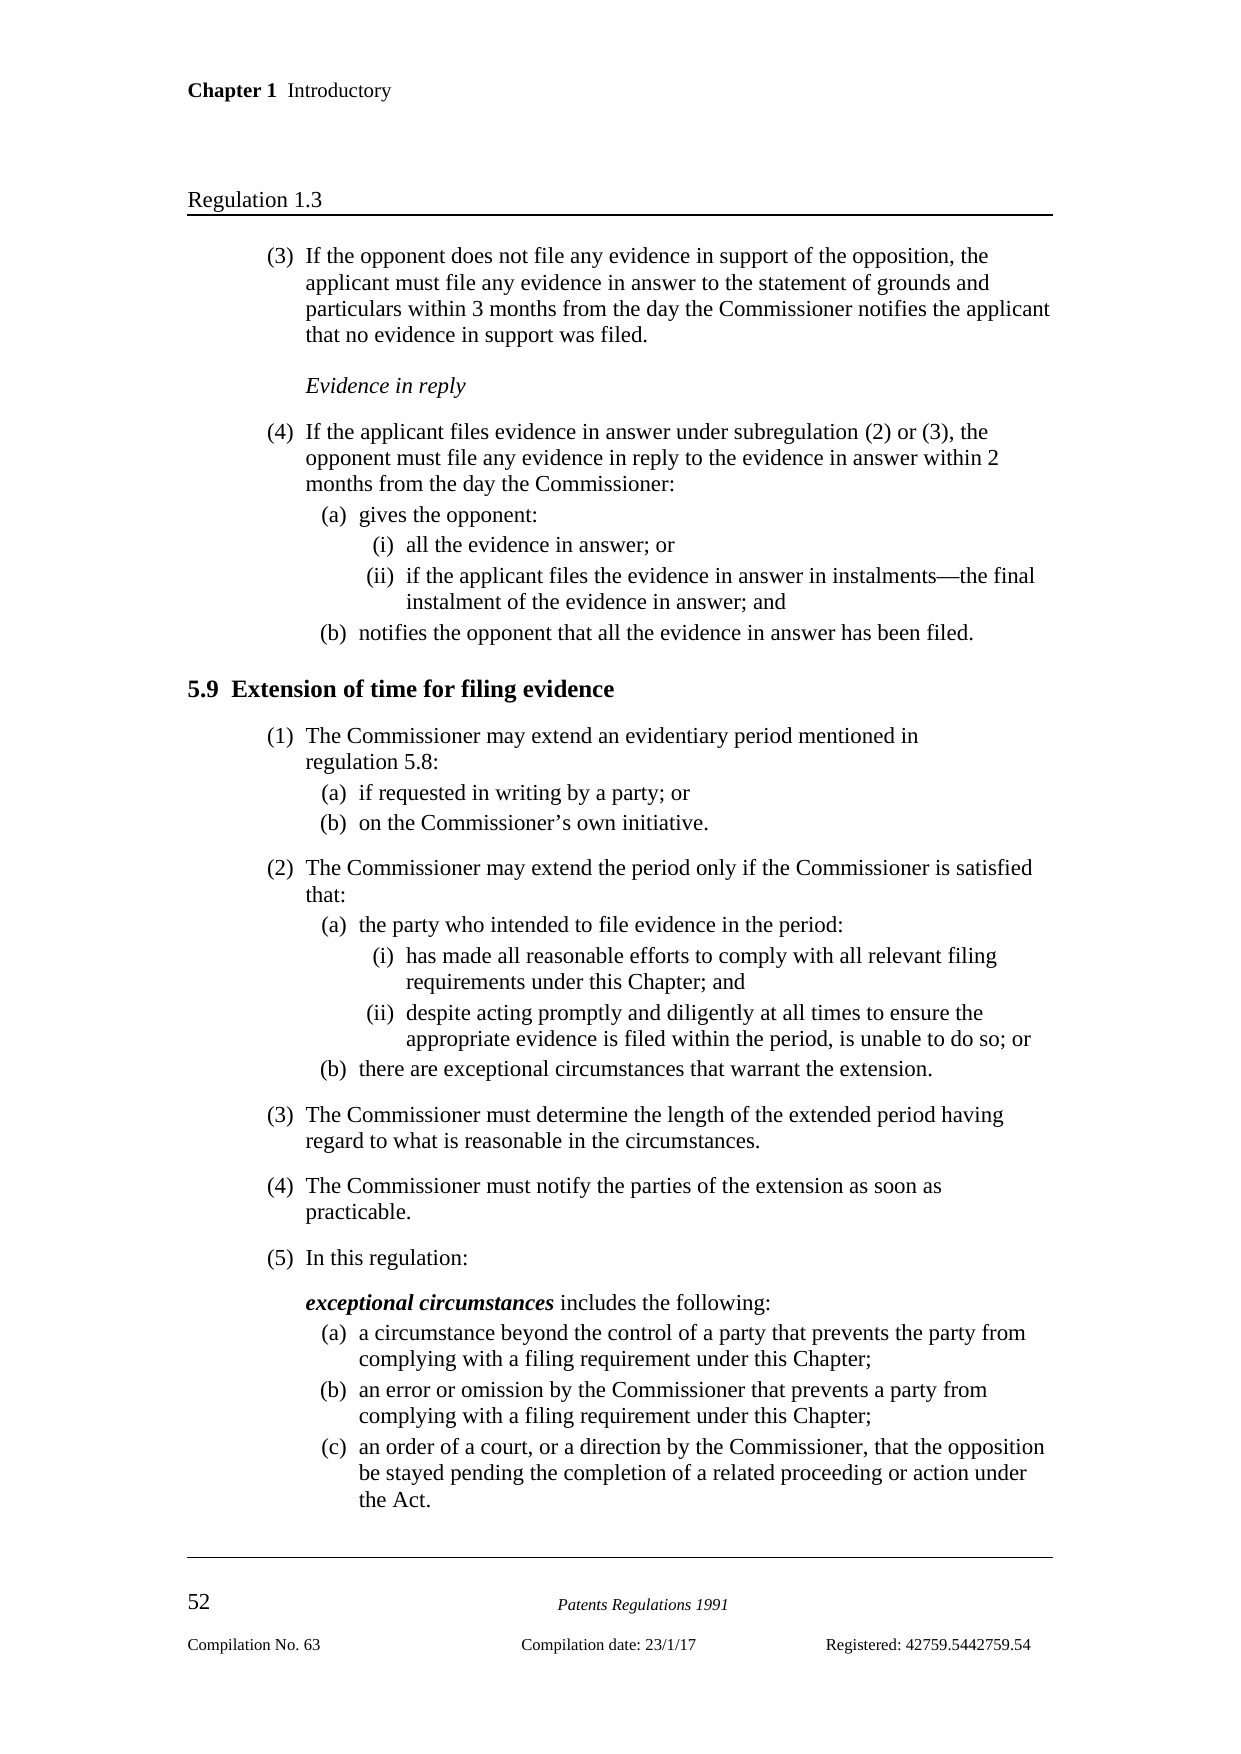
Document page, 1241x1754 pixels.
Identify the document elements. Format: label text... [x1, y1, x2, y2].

text (5) In this regulation: [187, 1243, 1053, 1270]
text (b) there are exceptional circumstances that warrant the extension. [187, 1056, 1053, 1082]
text (4) If the applicant files evidence in answer under subregulation (2) or (3), the opponent must file any evidence in reply to the evidence in answer within 2 months from the day the Commissioner: [187, 418, 1053, 497]
text exceptional circumstances includes the following: [305, 1289, 1053, 1315]
text (a) if requested in writing by a party; or [187, 779, 1053, 805]
text (ii) if the applicant files the evidence in answer in instalments—the final instalment of the evidence in answer; and [187, 562, 1053, 615]
text (4) The Commissioner must notify the parties of the extension as soon as practicable. [187, 1172, 1053, 1225]
text (a) gives the opponent: [187, 501, 1053, 527]
text (b) on the Commissioner’s own initiative. [187, 809, 1053, 836]
text 5.9 Extension of time for filing evidence [187, 674, 1053, 703]
text (2) The Commissioner may extend the period only if the Commissioner is satisfied that: [187, 854, 1053, 907]
text (a) a circumstance beyond the control of a party that prevents the party from complying with a filing requirement under this Chapter; [187, 1319, 1053, 1372]
text (i) all the evidence in answer; or [187, 531, 1053, 558]
text (b) an error or omission by the Commissioner that prevents a party from complying with a filing requirement under this Chapter; [187, 1376, 1053, 1429]
text (3) The Commissioner must determine the length of the extended period having regard to what is reasonable in the circumstances. [187, 1101, 1053, 1153]
text Evidence in reply [305, 373, 1053, 399]
text (i) has made all reasonable efforts to comply with all relevant filing requirements under this Chapter; and [187, 942, 1053, 994]
text (ii) despite acting promptly and diligently at all times to ensure the appropriate evidence is filed within the period, is unable to do so; or [187, 999, 1053, 1051]
text (1) The Commissioner may extend an evidentiary period mentioned in regulation 5.8: [187, 722, 1053, 774]
text (3) If the opponent does not file any evidence in support of the opposition, the applicant must file any evidence in answer to the statement of grounds and particulars within 3 months from the day the Commissioner notifies the applicant that no evidence in support was filed. [187, 242, 1053, 348]
text (a) the party who intended to file evidence in the period: [187, 911, 1053, 938]
text (c) an order of a court, or a direction by the Commissioner, that the opposition be stayed pending the completion of a related proceeding or action under the Act. [187, 1433, 1053, 1512]
text (b) notifies the opponent that all the evidence in answer has been filed. [187, 619, 1053, 645]
